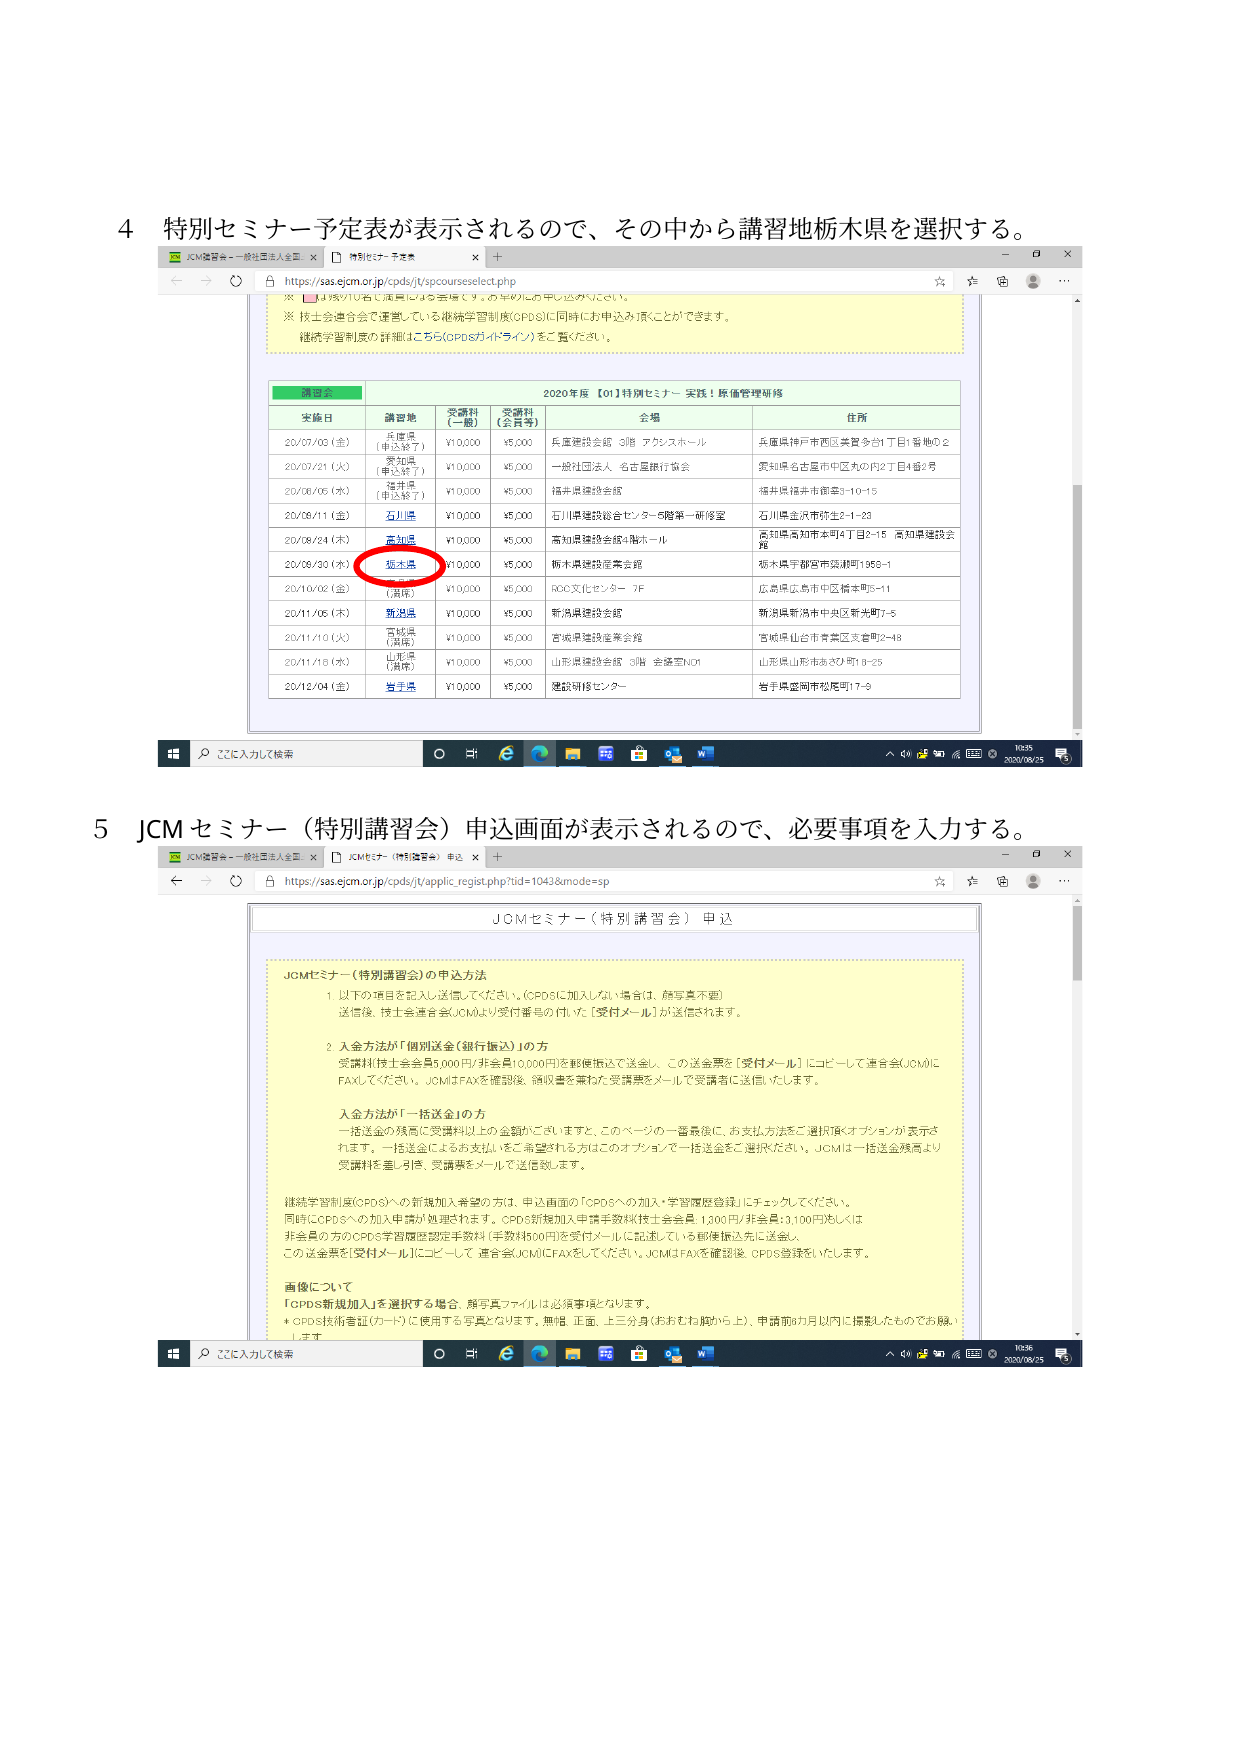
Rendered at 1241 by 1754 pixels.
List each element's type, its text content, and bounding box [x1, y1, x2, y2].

picture [157, 846, 1083, 1367]
text ４ 特別セミナー予定表が表示されるので、その中から講習地栃木県を選択する。 [89, 209, 1152, 246]
picture [157, 246, 1083, 767]
text ５ JCMセミナー（特別講習会）申込画面が表示されるので、必要事項を入力する。 [89, 809, 1152, 846]
